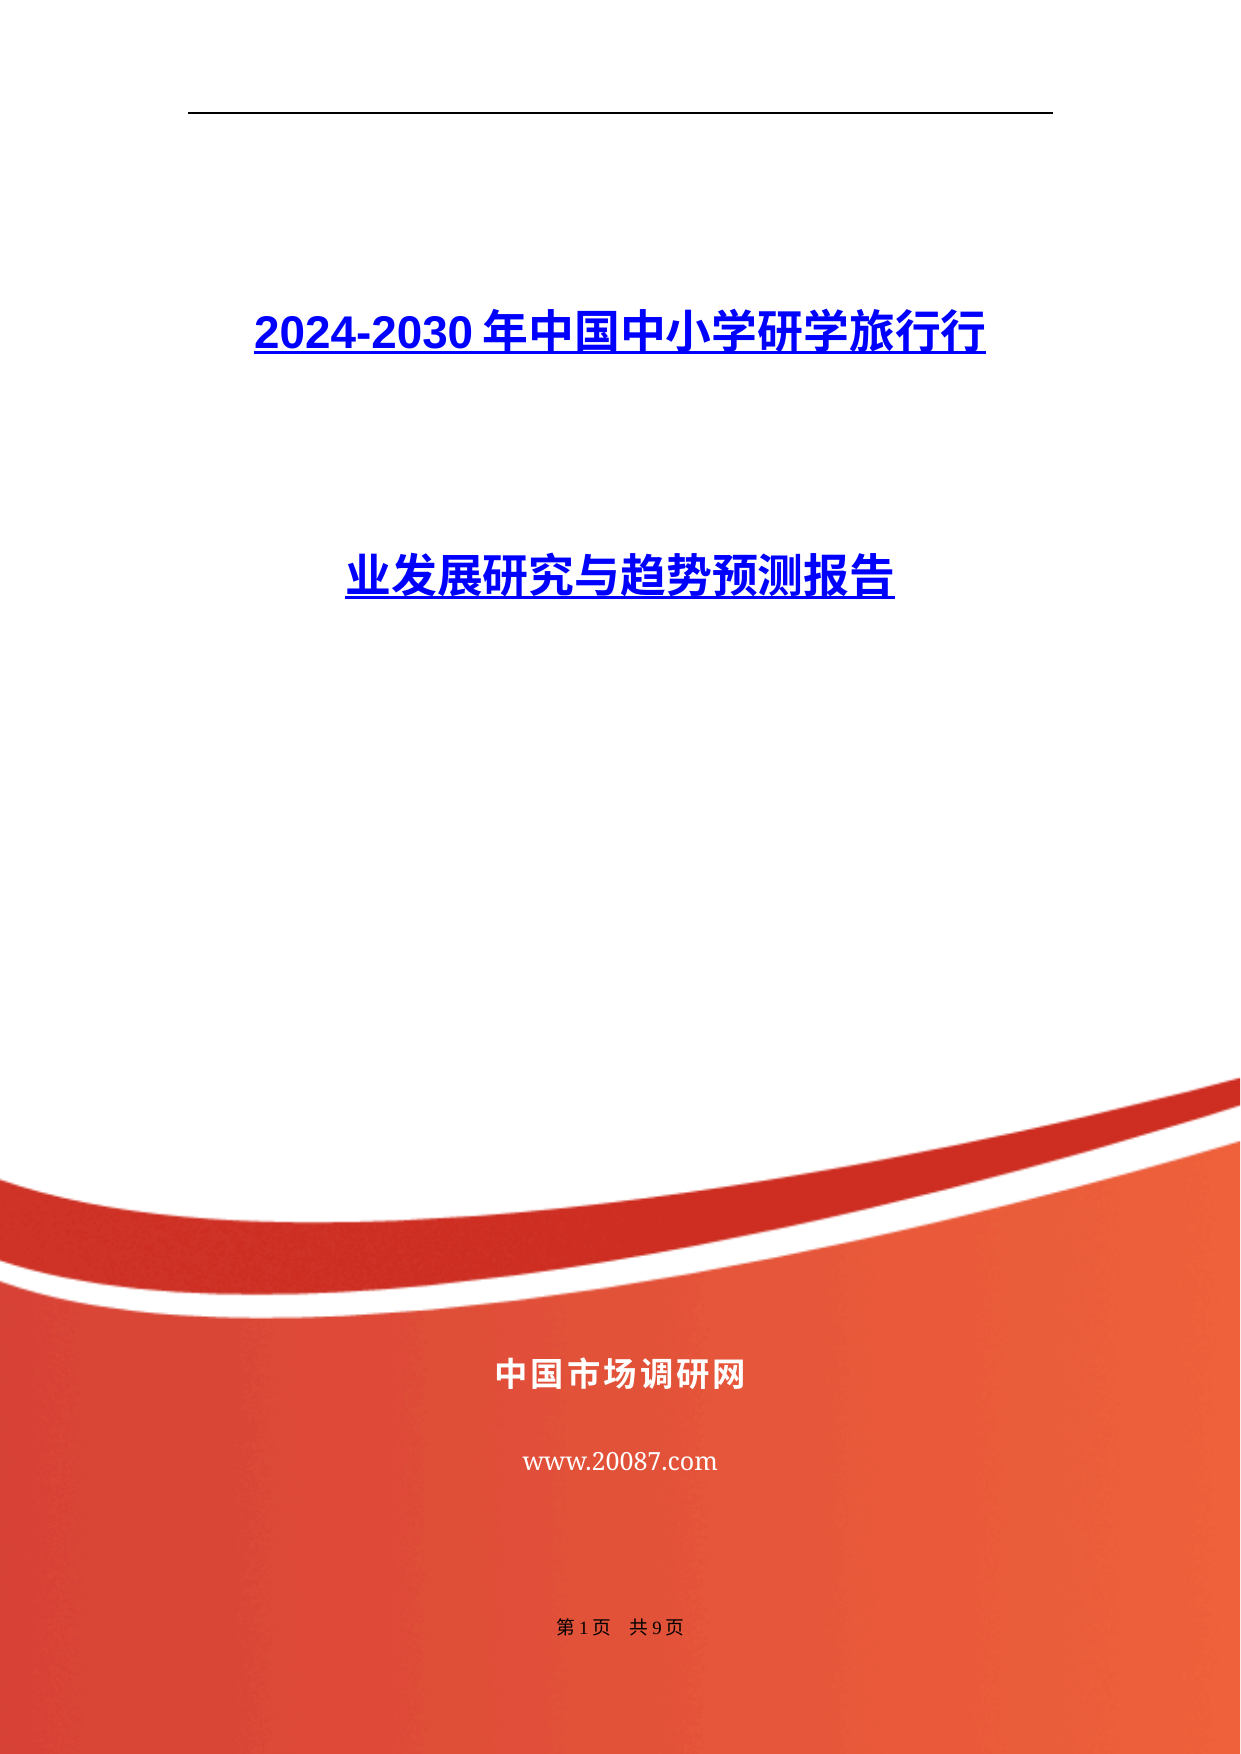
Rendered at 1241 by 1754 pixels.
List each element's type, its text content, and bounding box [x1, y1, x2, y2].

subtitle 中国市场调研网 [187, 1339, 1053, 1404]
text www.20087.com [187, 1428, 1053, 1493]
table_header 2024-2030年中国中小学研学旅行行业发展研究与趋势预测报告 [188, 207, 1053, 773]
picture [0, 1006, 1241, 1754]
